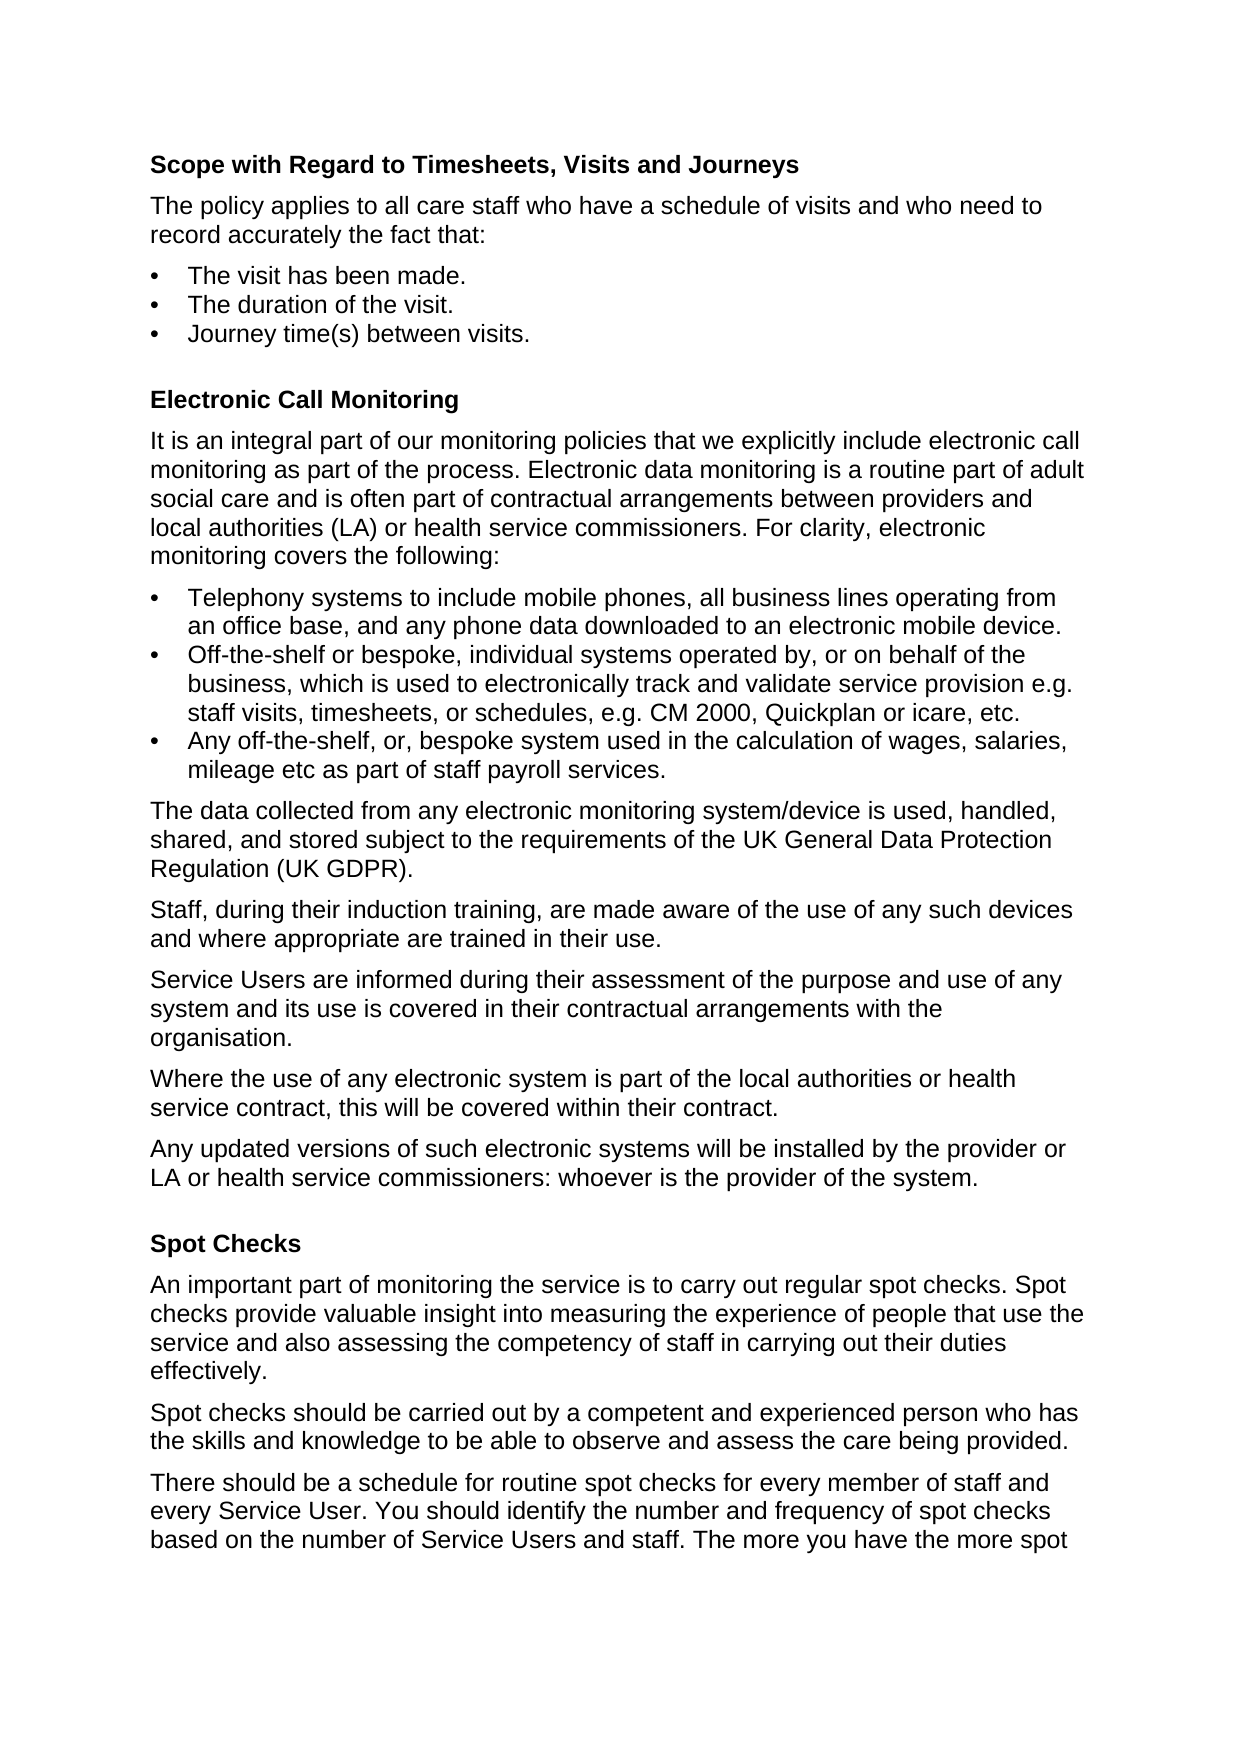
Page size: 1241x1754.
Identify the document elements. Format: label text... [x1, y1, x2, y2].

text Journey time(s) between visits. [150, 319, 1090, 347]
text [150, 1467, 1090, 1554]
text It is an integral part of our monitoring policies that we explicitly include electronic call monitoring as part of the process. Electronic data monitoring is a routine part of adult social care and is often part of contractual arrangements between providers and local authorities (LA) or health service commissioners. For clarity, electronic monitoring covers the following: [150, 426, 1090, 570]
text Spot checks should be carried out by a competent and experienced person who has the skills and knowledge to be able to observe and assess the care being provided. [150, 1397, 1090, 1455]
text Where the use of any electronic system is part of the local authorities or health service contract, this will be covered within their contract. [150, 1064, 1090, 1121]
text The policy applies to all care staff who have a schedule of visits and who need to record accurately the fact that: [150, 191, 1090, 249]
text Service Users are informed during their assessment of the purpose and use of any system and its use is covered in their contractual arrangements with the organisation. [150, 965, 1090, 1051]
text Any updated versions of such electronic systems will be installed by the provider or LA or health service commissioners: whoever is the provider of the system. [150, 1134, 1090, 1191]
subtitle Spot Checks [150, 1229, 1090, 1257]
text The visit has been made. [150, 261, 1090, 290]
text Off-the-shelf or bespoke, individual systems operated by, or on behalf of the business, which is used to electronically track and validate service provision e.g. staff visits, timesheets, or schedules, e.g. CM 2000, Quickplan or icare, etc. [150, 640, 1090, 726]
text The duration of the visit. [150, 290, 1090, 319]
text An important part of monitoring the service is to carry out regular spot checks. Spot checks provide valuable insight into measuring the experience of people that use the service and also assessing the competency of staff in carrying out their duties effectively. [150, 1270, 1090, 1385]
text Telephony systems to include mobile phones, all business lines operating from an office base, and any phone data downloaded to an electronic mobile device. [150, 582, 1090, 640]
text Any off-the-shelf, or, bespoke system used in the calculation of wages, salaries, mileage etc as part of staff payroll services. [150, 726, 1090, 784]
subtitle Scope with Regard to Timesheets, Visits and Journeys [150, 150, 1090, 179]
subtitle Electronic Call Monitoring [150, 385, 1090, 414]
text Staff, during their induction training, are made aware of the use of any such devices and where appropriate are trained in their use. [150, 895, 1090, 952]
text The data collected from any electronic monitoring system/device is used, handled, shared, and stored subject to the requirements of the UK General Data Protection Regulation (UK GDPR). [150, 796, 1090, 882]
